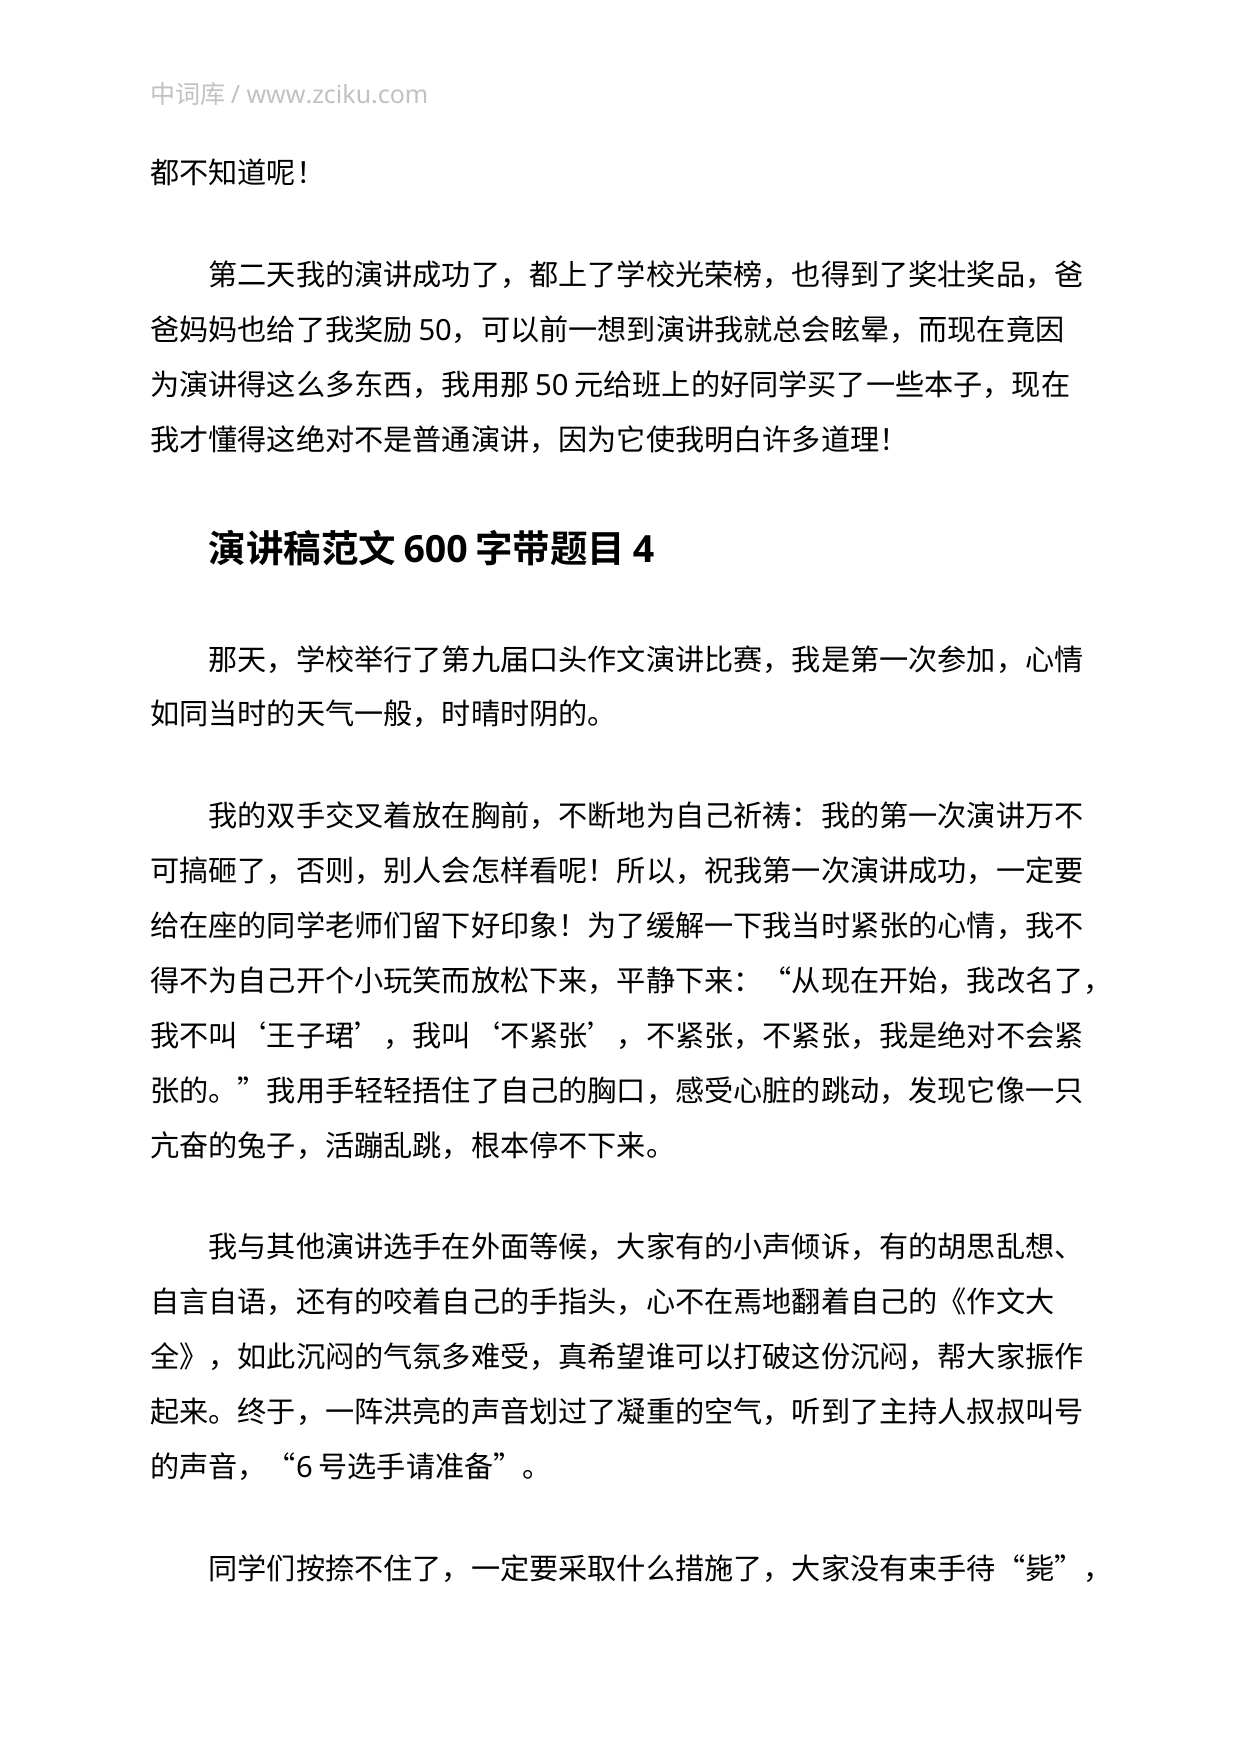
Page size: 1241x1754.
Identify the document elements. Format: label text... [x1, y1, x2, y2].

text 我与其他演讲选手在外面等候，大家有的小声倾诉，有的胡思乱想、自言自语，还有的咬着自己的手指头，心不在焉地翻着自己的《作文大全》，如此沉闷的气氛多难受，真希望谁可以打破这份沉闷，帮大家振作起来。终于，一阵洪亮的声音划过了凝重的空气，听到了主持人叔叔叫号的声音，“6号选手请准备”。 [150, 1224, 1090, 1486]
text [150, 1545, 1090, 1588]
text 第二天我的演讲成功了，都上了学校光荣榜，也得到了奖壮奖品，爸爸妈妈也给了我奖励50，可以前一想到演讲我就总会眩晕，而现在竟因为演讲得这么多东西，我用那50元给班上的好同学买了一些本子，现在我才懂得这绝对不是普通演讲，因为它使我明白许多道理！ [150, 252, 1090, 459]
text 演讲稿范文600字带题目4 [150, 518, 1090, 573]
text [150, 150, 1090, 192]
text 我的双手交叉着放在胸前，不断地为自己祈祷：我的第一次演讲万不可搞砸了，否则，别人会怎样看呢！所以，祝我第一次演讲成功，一定要给在座的同学老师们留下好印象！为了缓解一下我当时紧张的心情，我不得不为自己开个小玩笑而放松下来，平静下来：“从现在开始，我改名了，我不叫‘王子珺’，我叫‘不紧张’，不紧张，不紧张，我是绝对不会紧张的。”我用手轻轻捂住了自己的胸口，感受心脏的跳动，发现它像一只亢奋的兔子，活蹦乱跳，根本停不下来。 [150, 793, 1090, 1164]
text 那天，学校举行了第九届口头作文演讲比赛，我是第一次参加，心情如同当时的天气一般，时晴时阴的。 [150, 636, 1090, 733]
